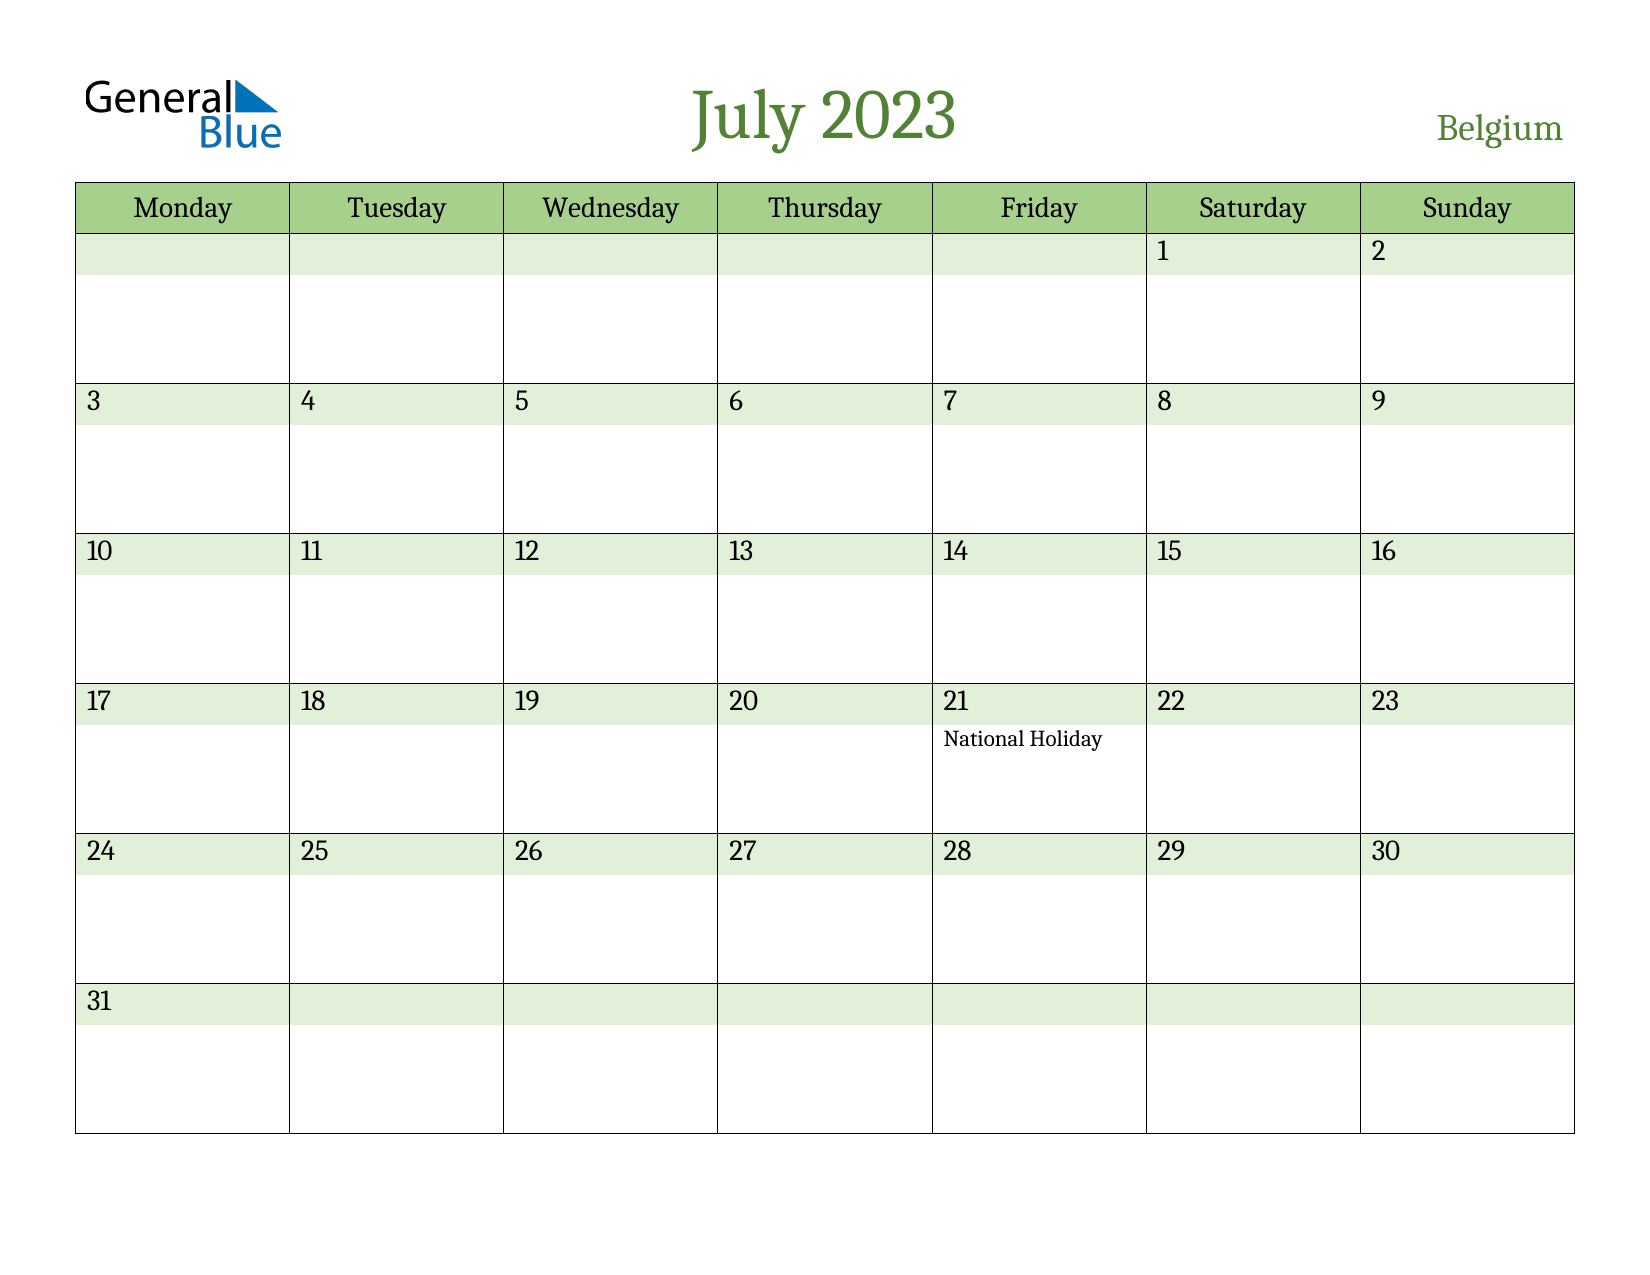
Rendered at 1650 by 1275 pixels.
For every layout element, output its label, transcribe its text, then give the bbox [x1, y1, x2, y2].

table_cell 8 [1147, 384, 1360, 425]
table_cell [933, 425, 1146, 533]
table_cell 17 [76, 684, 289, 725]
table_cell [504, 875, 717, 983]
table_cell [76, 575, 289, 683]
table_cell [1361, 425, 1574, 533]
table_cell 30 [1361, 834, 1574, 875]
table_cell 11 [290, 534, 503, 575]
table_cell [1361, 575, 1574, 683]
table_cell 28 [933, 834, 1146, 875]
table_header [76, 75, 503, 182]
table_cell 2 [1361, 234, 1574, 275]
table_cell 1 [1147, 234, 1360, 275]
table_cell [1147, 575, 1360, 683]
table_cell Sunday [1361, 183, 1574, 233]
table_cell 4 [290, 384, 503, 425]
table_cell 27 [718, 834, 932, 875]
table_cell Thursday [718, 183, 932, 233]
table_cell [504, 984, 717, 1025]
table_cell [718, 275, 932, 383]
table_cell 15 [1147, 534, 1360, 575]
table_cell Wednesday [504, 183, 717, 233]
table_cell [76, 275, 289, 383]
table_cell [1147, 984, 1360, 1025]
table_cell [1361, 275, 1574, 383]
table_cell 3 [76, 384, 289, 425]
table_cell [718, 875, 932, 983]
table_cell 10 [76, 534, 289, 575]
table_cell [76, 875, 289, 983]
table_cell [290, 275, 503, 383]
table_header Belgium [1146, 75, 1574, 182]
table_cell [504, 234, 717, 275]
table_cell [718, 425, 932, 533]
table_cell [504, 1025, 717, 1133]
table_cell [1147, 1025, 1360, 1133]
table_cell [290, 234, 503, 275]
table_cell 5 [504, 384, 717, 425]
table_cell [933, 275, 1146, 383]
table_cell [504, 275, 717, 383]
table_cell 25 [290, 834, 503, 875]
table_cell [290, 875, 503, 983]
table_header July 2023 [504, 75, 1146, 182]
table_cell [1147, 275, 1360, 383]
table_cell 9 [1361, 384, 1574, 425]
picture [86, 80, 281, 148]
table_cell [1147, 875, 1360, 983]
table_cell [504, 725, 717, 833]
table_cell [76, 425, 289, 533]
table_cell Friday [933, 183, 1146, 233]
table_cell [290, 425, 503, 533]
table_cell 19 [504, 684, 717, 725]
table_cell 29 [1147, 834, 1360, 875]
table_cell [290, 575, 503, 683]
table_cell 23 [1361, 684, 1574, 725]
table_cell [76, 234, 289, 275]
table_cell [933, 234, 1146, 275]
table_cell National Holiday [933, 725, 1146, 833]
table_cell 12 [504, 534, 717, 575]
table_cell [504, 425, 717, 533]
table_cell [76, 1025, 289, 1133]
table_cell [718, 1025, 932, 1133]
table_cell [76, 725, 289, 833]
table_cell 20 [718, 684, 932, 725]
table_cell 26 [504, 834, 717, 875]
table_cell Saturday [1147, 183, 1360, 233]
table_cell 13 [718, 534, 932, 575]
table_cell [718, 575, 932, 683]
table_cell 22 [1147, 684, 1360, 725]
table_cell [1361, 725, 1574, 833]
table_cell [290, 1025, 503, 1133]
table_cell [1147, 725, 1360, 833]
table_cell [933, 875, 1146, 983]
table_cell 16 [1361, 534, 1574, 575]
table_cell [718, 234, 932, 275]
table_cell 31 [76, 984, 289, 1025]
table_cell [933, 984, 1146, 1025]
table_cell [504, 575, 717, 683]
table_cell Monday [76, 183, 289, 233]
table_cell 21 [933, 684, 1146, 725]
table_cell [933, 1025, 1146, 1133]
table_cell [1147, 425, 1360, 533]
table_cell [290, 984, 503, 1025]
table_cell [290, 725, 503, 833]
table_cell [718, 725, 932, 833]
table_cell [1361, 875, 1574, 983]
table_cell [718, 984, 932, 1025]
table_cell [1361, 1025, 1574, 1133]
table_cell Tuesday [290, 183, 503, 233]
table_cell [933, 575, 1146, 683]
table_cell 24 [76, 834, 289, 875]
table_cell 18 [290, 684, 503, 725]
table_cell 14 [933, 534, 1146, 575]
table_cell [1361, 984, 1574, 1025]
table_cell 7 [933, 384, 1146, 425]
table_cell 6 [718, 384, 932, 425]
